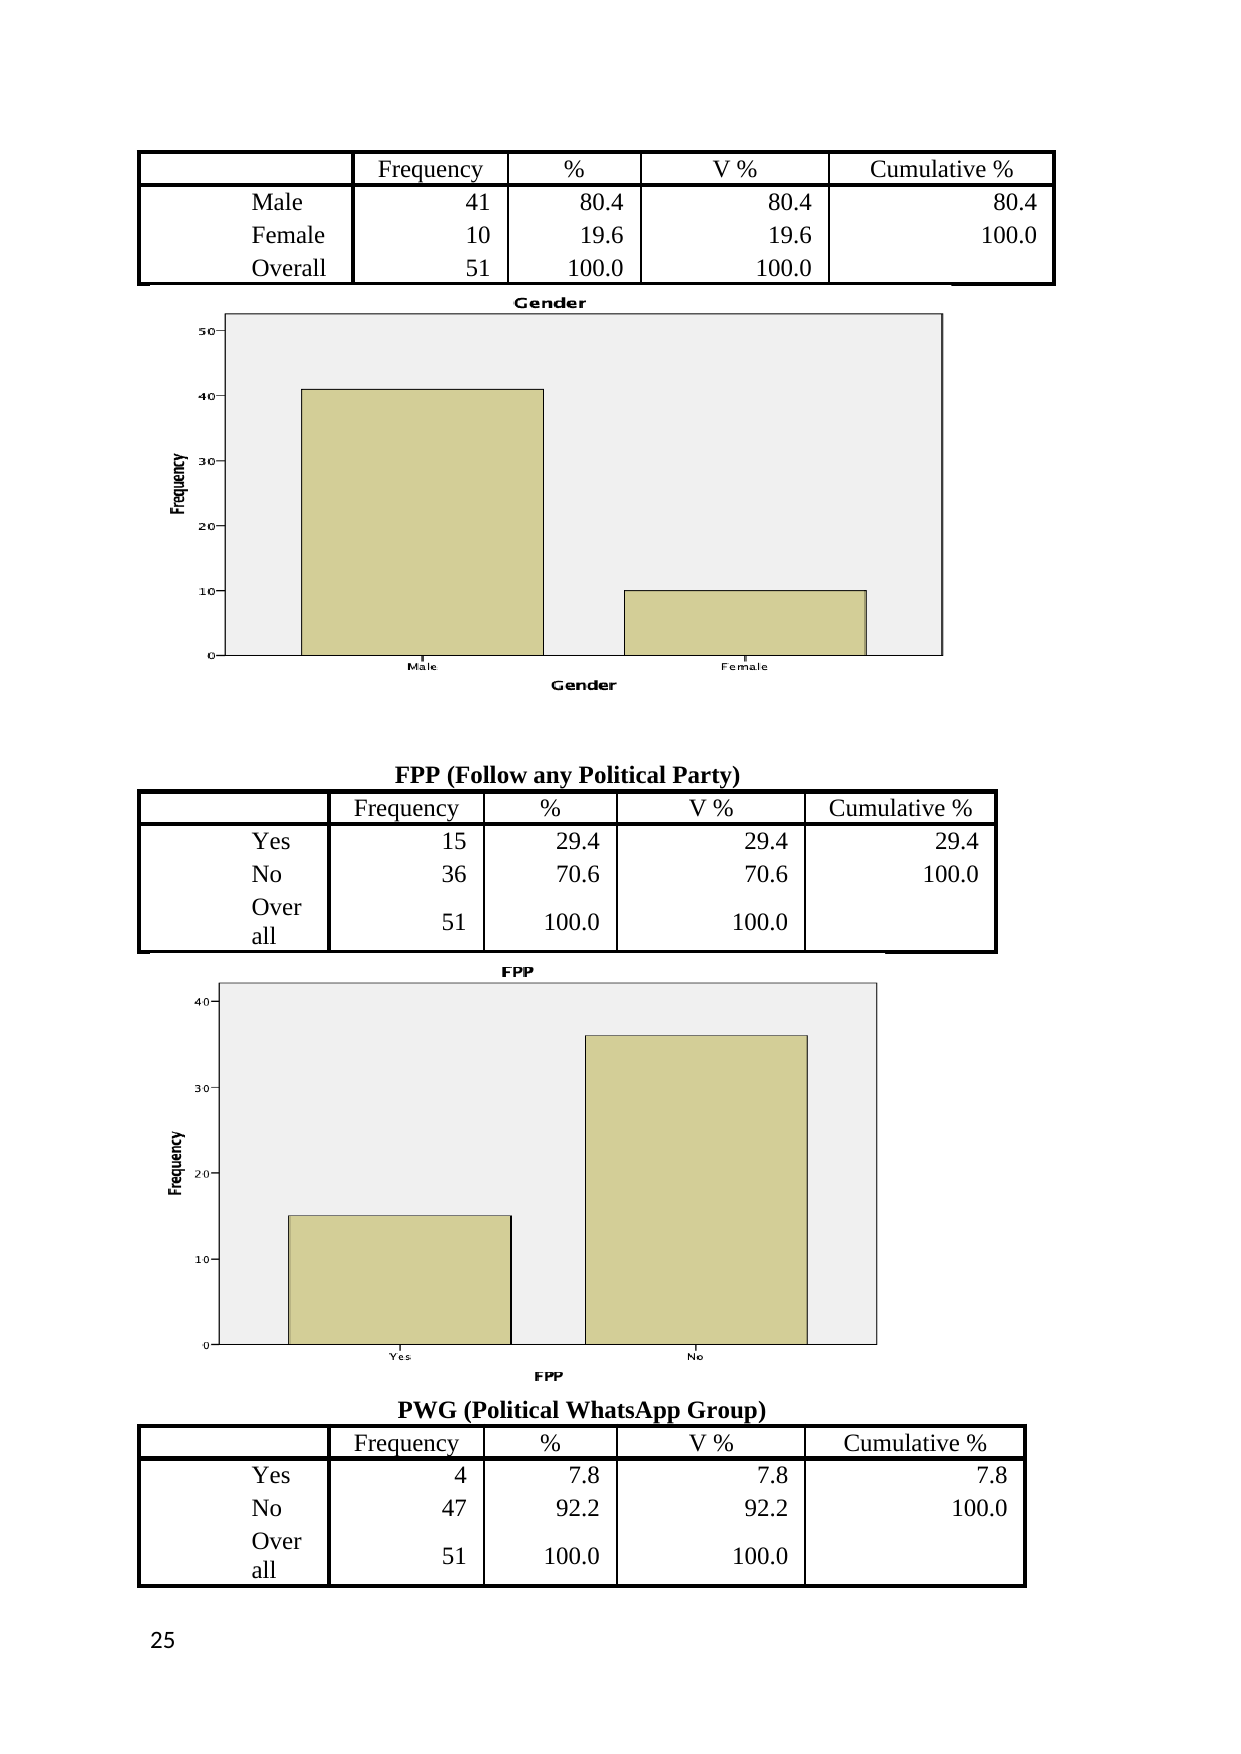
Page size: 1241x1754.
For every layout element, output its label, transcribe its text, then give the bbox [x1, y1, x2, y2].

table_cell Frequency [355, 154, 507, 183]
table_cell 80.4 [642, 187, 828, 216]
table_header PWG (Political WhatsApp Group) [139, 1395, 1025, 1423]
table_cell [141, 1461, 234, 1584]
table_cell 19.6 [509, 216, 640, 249]
table_cell 70.6 [485, 855, 616, 888]
table_cell 100.0 [485, 1522, 616, 1584]
table_cell 15 [331, 826, 483, 855]
table_cell 47 [331, 1489, 483, 1522]
table_cell Frequency [331, 794, 483, 822]
table_cell [141, 154, 351, 183]
table_cell V % [642, 154, 828, 183]
table_cell 80.4 [509, 187, 640, 216]
table_cell 100.0 [806, 855, 994, 888]
table_cell 4 [331, 1461, 483, 1489]
table_cell Overall [234, 888, 327, 950]
table_cell 92.2 [618, 1489, 804, 1522]
table_cell Frequency [331, 1428, 483, 1456]
picture [150, 953, 886, 1395]
table_cell 92.2 [485, 1489, 616, 1522]
table_cell 7.8 [618, 1461, 804, 1489]
table_cell 100.0 [618, 888, 804, 950]
table_cell Overall [234, 1522, 327, 1584]
table_cell 51 [331, 888, 483, 950]
table_cell No [234, 855, 327, 888]
table_cell 29.4 [806, 826, 994, 855]
table_cell % [485, 1428, 616, 1456]
table_cell [806, 888, 994, 950]
table_cell [141, 794, 327, 822]
table_cell 100.0 [642, 249, 828, 282]
table_cell [141, 826, 234, 950]
table_cell 29.4 [485, 826, 616, 855]
table_cell Cumulative % [806, 794, 994, 822]
table_cell % [485, 794, 616, 822]
table_cell 70.6 [618, 855, 804, 888]
table_cell Yes [234, 1461, 327, 1489]
table_cell 36 [331, 855, 483, 888]
table_cell No [234, 1489, 327, 1522]
table_cell 51 [355, 249, 507, 282]
table_cell 100.0 [618, 1522, 804, 1584]
table_cell % [509, 154, 640, 183]
table_cell Yes [234, 826, 327, 855]
table_cell V % [618, 794, 804, 822]
table_cell Overall [234, 249, 351, 282]
table_cell 80.4 [830, 187, 1052, 216]
table_cell Female [234, 216, 351, 249]
table_cell [830, 249, 1052, 282]
table_cell 41 [355, 187, 507, 216]
table_cell 7.8 [806, 1461, 1023, 1489]
table_cell V % [618, 1428, 804, 1456]
table_header FPP (Follow any Political Party) [139, 761, 996, 789]
picture [150, 285, 952, 703]
table_cell [141, 187, 234, 282]
table_cell Male [234, 187, 351, 216]
table_cell Cumulative % [830, 154, 1052, 183]
table_cell 100.0 [485, 888, 616, 950]
table_cell 10 [355, 216, 507, 249]
table_cell 100.0 [806, 1489, 1023, 1522]
table_cell [806, 1522, 1023, 1584]
table_cell 51 [331, 1522, 483, 1584]
table_cell 7.8 [485, 1461, 616, 1489]
table_cell 100.0 [830, 216, 1052, 249]
table_cell 29.4 [618, 826, 804, 855]
table_cell Cumulative % [806, 1428, 1023, 1456]
table_cell 19.6 [642, 216, 828, 249]
table_cell 100.0 [509, 249, 640, 282]
table_cell [141, 1428, 327, 1456]
